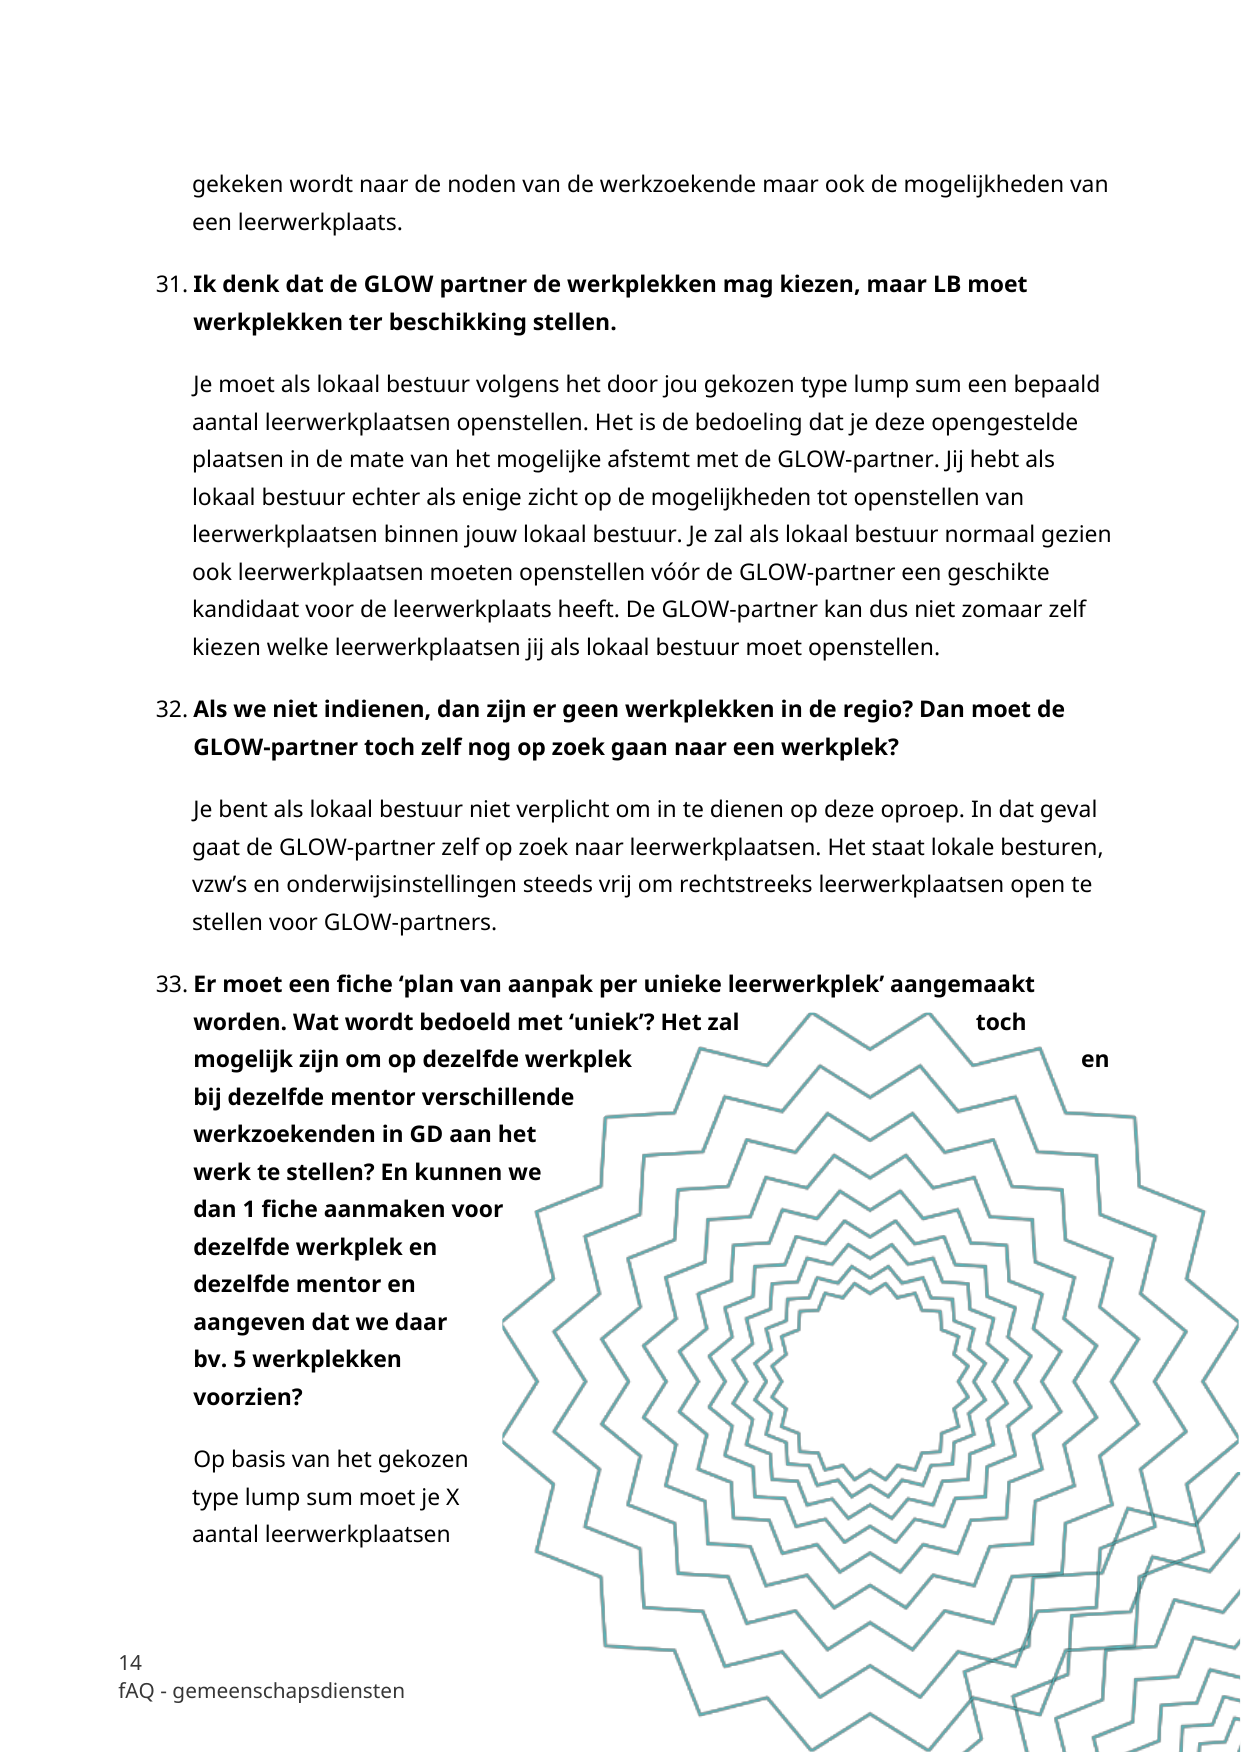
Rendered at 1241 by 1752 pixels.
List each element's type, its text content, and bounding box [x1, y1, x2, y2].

list Ik denk dat de GLOW partner de werkplekken mag kiezen, maar LB moet werkplekken ter beschikking stellen. [156, 262, 1122, 337]
list Er moet een fiche ‘plan van aanpak per unieke leerwerkplek’ aangemaakt worden. Wat wordt bedoeld met ‘uniek’? Het zal toch mogelijk zijn om op dezelfde werkplek en bij dezelfde mentor verschillende werkzoekenden in GD aan het werk te stellen? En kunnen we dan 1 fiche aanmaken voor dezelfde werkplek en dezelfde mentor en aangeven dat we daar bv. 5 werkplekken voorzien? [156, 962, 1122, 1412]
picture [500, 1012, 1241, 1752]
text Je bent als lokaal bestuur niet verplicht om in te dienen op deze oproep. In dat geval gaat de GLOW-partner zelf op zoek naar leerwerkplaatsen. Het staat lokale besturen, vzw’s en onderwijsinstellingen steeds vrij om rechtstreeks leerwerkplaatsen open te stellen voor GLOW-partners. [192, 787, 1122, 937]
text Je moet als lokaal bestuur volgens het door jou gekozen type lump sum een bepaald aantal leerwerkplaatsen openstellen. Het is de bedoeling dat je deze opengestelde plaatsen in de mate van het mogelijke afstemt met de GLOW-partner. Jij hebt als lokaal bestuur echter als enige zicht op de mogelijkheden tot openstellen van leerwerkplaatsen binnen jouw lokaal bestuur. Je zal als lokaal bestuur normaal gezien ook leerwerkplaatsen moeten openstellen vóór de GLOW-partner een geschikte kandidaat voor de leerwerkplaats heeft. De GLOW-partner kan dus niet zomaar zelf kiezen welke leerwerkplaatsen jij als lokaal bestuur moet openstellen. [192, 362, 1122, 662]
list Als we niet indienen, dan zijn er geen werkplekken in de regio? Dan moet de GLOW-partner toch zelf nog op zoek gaan naar een werkplek? [156, 687, 1122, 762]
